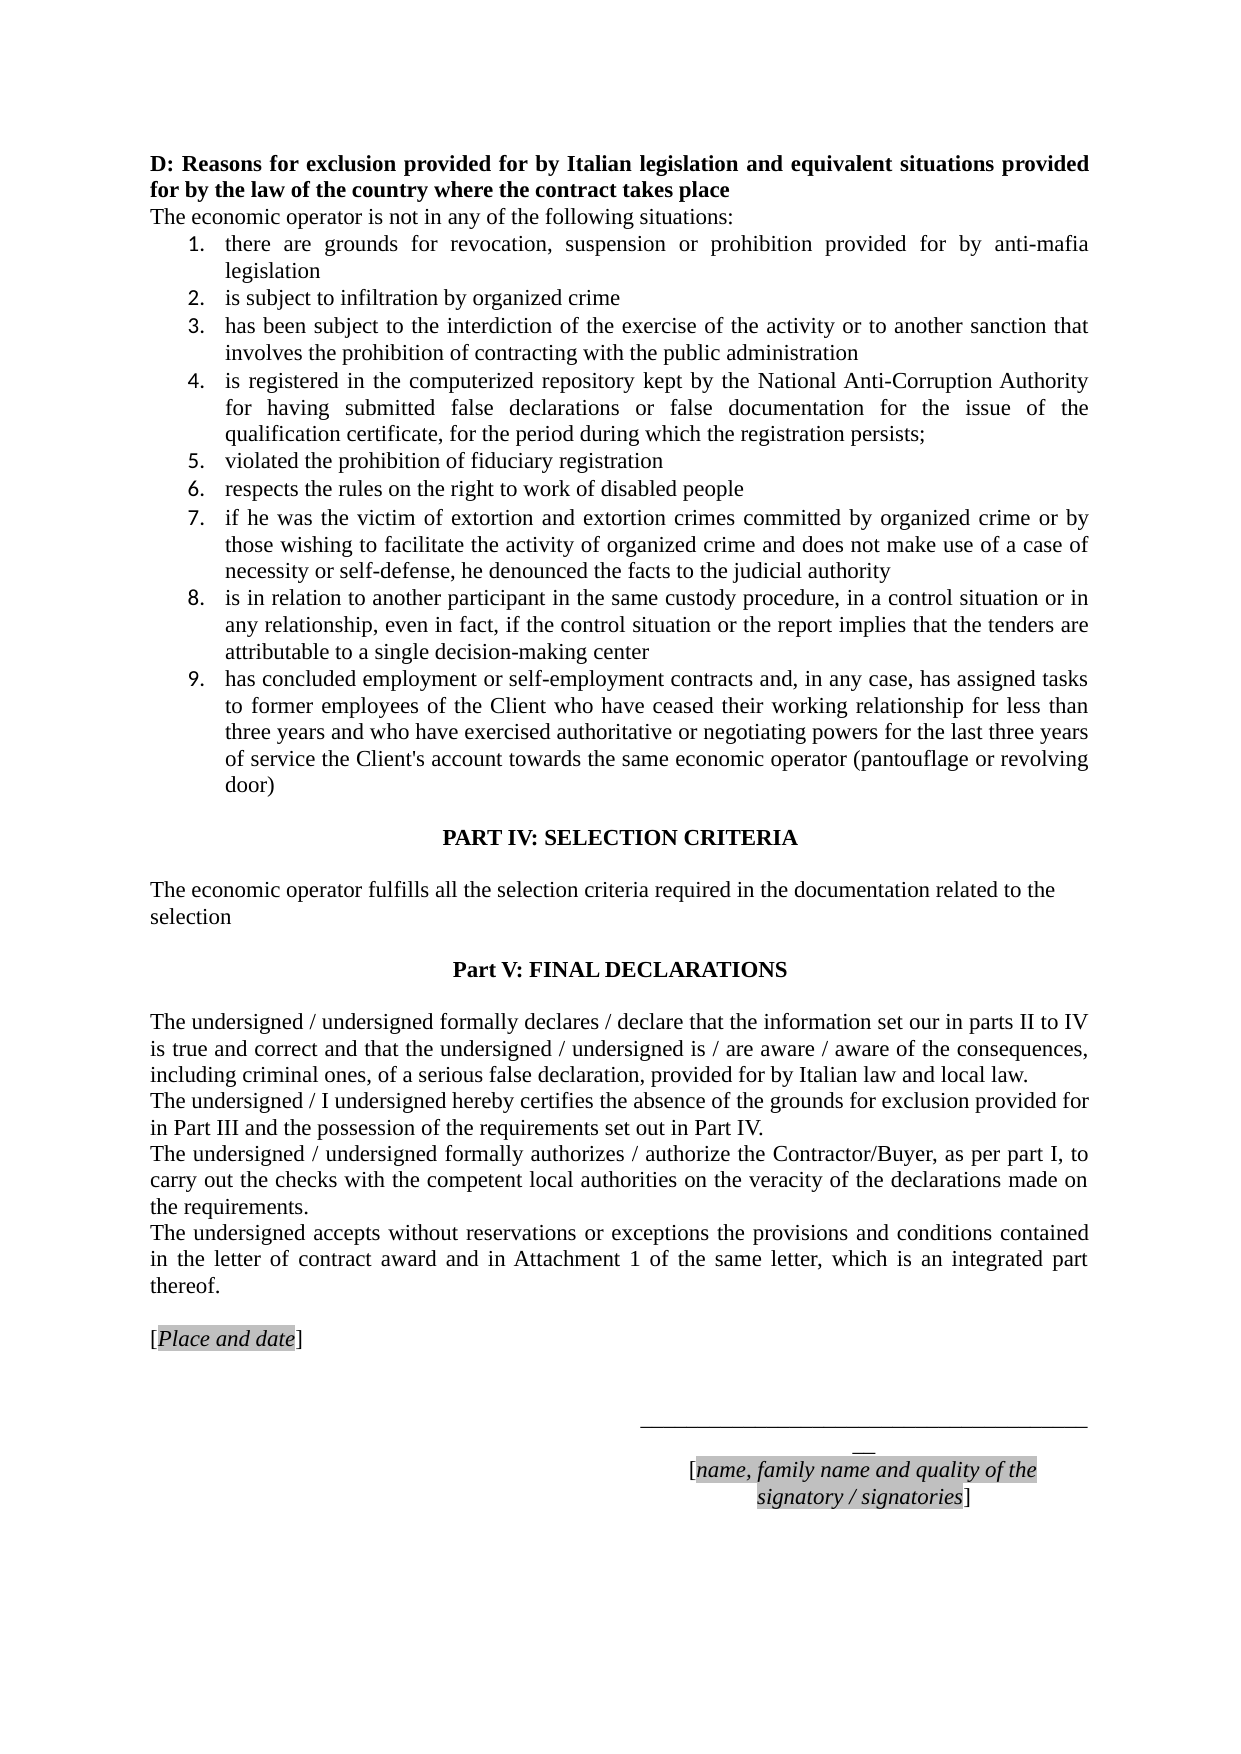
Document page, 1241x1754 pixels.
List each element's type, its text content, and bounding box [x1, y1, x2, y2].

list has been subject to the interdiction of the exercise of the activity or to another sanction that involves the prohibition of contracting with the public administration [187, 311, 1090, 366]
list is registered in the computerized repository kept by the National Anti-Corruption Authority for having submitted false declarations or false documentation for the issue of the qualification certificate, for the period during which the registration persists; [187, 366, 1090, 447]
list respects the rules on the right to work of disabled people [187, 474, 1090, 503]
list is in relation to another participant in the same custody procedure, in a control situation or in any relationship, even in fact, if the control situation or the report implies that the tenders are attributable to a single decision-making center [187, 583, 1090, 664]
text _________________________________________ [637, 1404, 1090, 1456]
text The economic operator is not in any of the following situations: [150, 203, 1090, 229]
text Part V: FINAL DECLARATIONS [150, 956, 1090, 982]
text The undersigned / undersigned formally authorizes / authorize the Contractor/Buyer, as per part I, to carry out the checks with the competent local authorities on the veracity of the declarations made on the requirements. [150, 1140, 1090, 1219]
text [name, family name and quality of the signatory / signatories] [637, 1456, 757, 1509]
list violated the prohibition of fiduciary registration [187, 447, 1090, 474]
text PART IV: SELECTION CRITERIA [150, 824, 1090, 850]
list there are grounds for revocation, suspension or prohibition provided for by anti-mafia legislation [187, 229, 1090, 283]
text D: Reasons for exclusion provided for by Italian legislation and equivalent situations provided for by the law of the country where the contract takes place [150, 150, 1090, 203]
text [name, family name and quality of the signatory / signatories] [963, 1456, 1090, 1509]
text The undersigned / undersigned formally declares / declare that the information set our in parts II to IV is true and correct and that the undersigned / undersigned is / are aware / aware of the consequences, including criminal ones, of a serious false declaration, provided for by Italian law and local law. [150, 1008, 1090, 1087]
text [Place and date] [150, 1324, 1090, 1351]
text The undersigned / I undersigned hereby certifies the absence of the grounds for exclusion provided for in Part III and the possession of the requirements set out in Part IV. [150, 1087, 1090, 1140]
text The economic operator fulfills all the selection criteria required in the documentation related to the selection [150, 877, 1090, 929]
list is subject to infiltration by organized crime [187, 283, 1090, 311]
list if he was the victim of extortion and extortion crimes committed by organized crime or by those wishing to facilitate the activity of organized crime and does not make use of a case of necessity or self-defense, he denounced the facts to the judicial authority [187, 503, 1090, 583]
list has concluded employment or self-employment contracts and, in any case, has assigned tasks to former employees of the Client who have ceased their working relationship for less than three years and who have exercised authoritative or negotiating powers for the last three years of service the Client's account towards the same economic operator (pantouflage or revolving door) [187, 664, 1090, 797]
text The undersigned accepts without reservations or exceptions the provisions and conditions contained in the letter of contract award and in Attachment 1 of the same letter, which is an integrated part thereof. [150, 1219, 1090, 1298]
